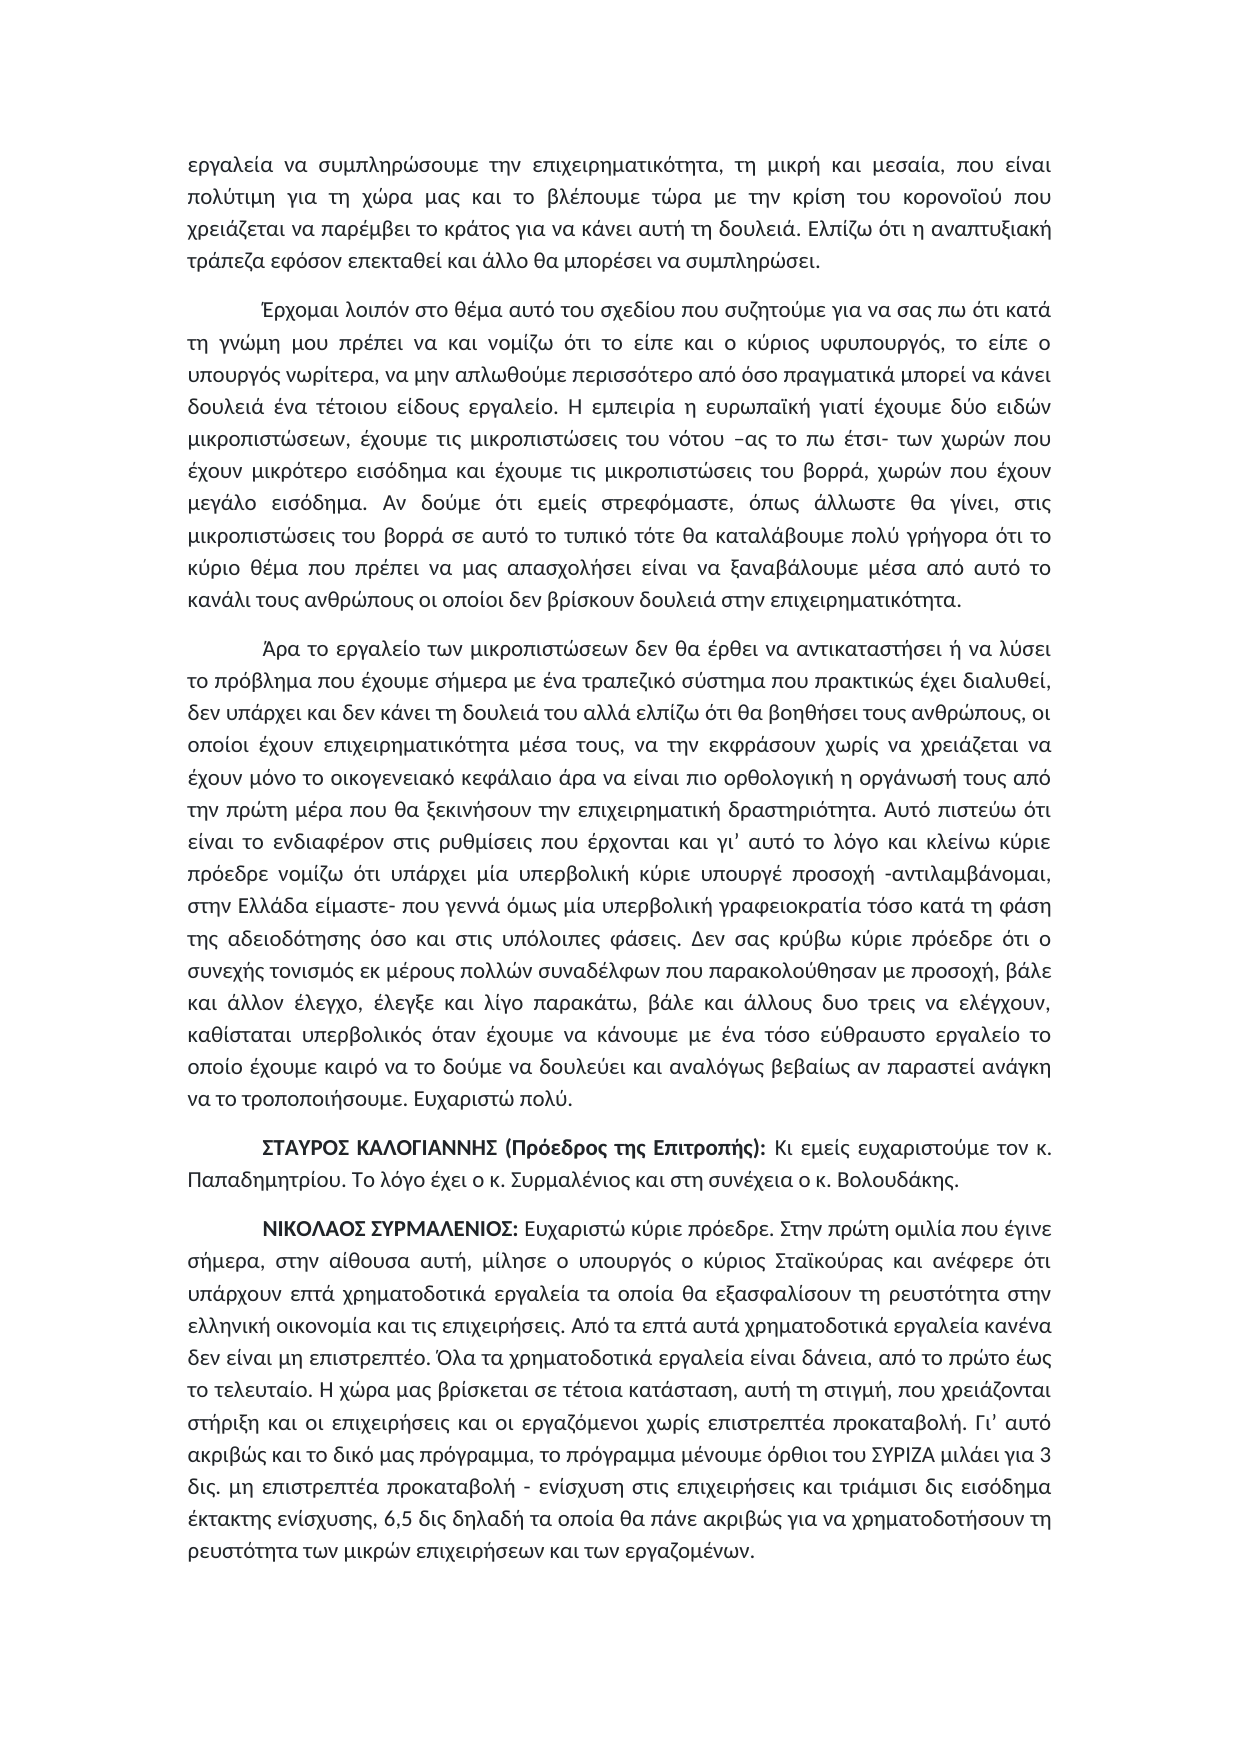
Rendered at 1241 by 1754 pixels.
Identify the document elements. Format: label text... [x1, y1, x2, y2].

text ΝΙΚΟΛΑΟΣ ΣΥΡΜΑΛΕΝΙΟΣ: Ευχαριστώ κύριε πρόεδρε. Στην πρώτη ομιλία που έγινε σήμερα, στην αίθουσα αυτή, μίλησε ο υπουργός ο κύριος Σταϊκούρας και ανέφερε ότι υπάρχουν επτά χρηματοδοτικά εργαλεία τα οποία θα εξασφαλίσουν τη ρευστότητα στην ελληνική οικονομία και τις επιχειρήσεις. Από τα επτά αυτά χρηματοδοτικά εργαλεία κανένα δεν είναι μη επιστρεπτέο. Όλα τα χρηματοδοτικά εργαλεία είναι δάνεια, από το πρώτο έως το τελευταίο. Η χώρα μας βρίσκεται σε τέτοια κατάσταση, αυτή τη στιγμή, που χρειάζονται στήριξη και οι επιχειρήσεις και οι εργαζόμενοι χωρίς επιστρεπτέα προκαταβολή. Γι’ αυτό ακριβώς και το δικό μας πρόγραμμα, το πρόγραμμα μένουμε όρθιοι του ΣΥΡΙΖΑ μιλάει για 3 δις. μη επιστρεπτέα προκαταβολή - ενίσχυση στις επιχειρήσεις και τριάμισι δις εισόδημα έκτακτης ενίσχυσης, 6,5 δις δηλαδή τα οποία θα πάνε ακριβώς για να χρηματοδοτήσουν τη ρευστότητα των μικρών επιχειρήσεων και των εργαζομένων. [187, 1214, 1053, 1564]
text ΣΤΑΥΡΟΣ ΚΑΛΟΓΙΑΝΝΗΣ (Πρόεδρος της Επιτροπής): Κι εμείς ευχαριστούμε τον κ. Παπαδημητρίου. Το λόγο έχει ο κ. Συρμαλένιος και στη συνέχεια ο κ. Βολουδάκης. [187, 1133, 1053, 1194]
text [187, 150, 1053, 274]
text Άρα το εργαλείο των μικροπιστώσεων δεν θα έρθει να αντικαταστήσει ή να λύσει το πρόβλημα που έχουμε σήμερα με ένα τραπεζικό σύστημα που πρακτικώς έχει διαλυθεί, δεν υπάρχει και δεν κάνει τη δουλειά του αλλά ελπίζω ότι θα βοηθήσει τους ανθρώπους, οι οποίοι έχουν επιχειρηματικότητα μέσα τους, να την εκφράσουν χωρίς να χρειάζεται να έχουν μόνο το οικογενειακό κεφάλαιο άρα να είναι πιο ορθολογική η οργάνωσή τους από την πρώτη μέρα που θα ξεκινήσουν την επιχειρηματική δραστηριότητα. Αυτό πιστεύω ότι είναι το ενδιαφέρον στις ρυθμίσεις που έρχονται και γι’ αυτό το λόγο και κλείνω κύριε πρόεδρε νομίζω ότι υπάρχει μία υπερβολική κύριε υπουργέ προσοχή -αντιλαμβάνομαι, στην Ελλάδα είμαστε- που γεννά όμως μία υπερβολική γραφειοκρατία τόσο κατά τη φάση της αδειοδότησης όσο και στις υπόλοιπες φάσεις. Δεν σας κρύβω κύριε πρόεδρε ότι ο συνεχής τονισμός εκ μέρους πολλών συναδέλφων που παρακολούθησαν με προσοχή, βάλε και άλλον έλεγχο, έλεγξε και λίγο παρακάτω, βάλε και άλλους δυο τρεις να ελέγχουν, καθίσταται υπερβολικός όταν έχουμε να κάνουμε με ένα τόσο εύθραυστο εργαλείο το οποίο έχουμε καιρό να το δούμε να δουλεύει και αναλόγως βεβαίως αν παραστεί ανάγκη να το τροποποιήσουμε. Ευχαριστώ πολύ. [187, 634, 1053, 1113]
text Έρχομαι λοιπόν στο θέμα αυτό του σχεδίου που συζητούμε για να σας πω ότι κατά τη γνώμη μου πρέπει να και νομίζω ότι το είπε και ο κύριος υφυπουργός, το είπε ο υπουργός νωρίτερα, να μην απλωθούμε περισσότερο από όσο πραγματικά μπορεί να κάνει δουλειά ένα τέτοιου είδους εργαλείο. Η εμπειρία η ευρωπαϊκή γιατί έχουμε δύο ειδών μικροπιστώσεων, έχουμε τις μικροπιστώσεις του νότου –ας το πω έτσι- των χωρών που έχουν μικρότερο εισόδημα και έχουμε τις μικροπιστώσεις του βορρά, χωρών που έχουν μεγάλο εισόδημα. Αν δούμε ότι εμείς στρεφόμαστε, όπως άλλωστε θα γίνει, στις μικροπιστώσεις του βορρά σε αυτό το τυπικό τότε θα καταλάβουμε πολύ γρήγορα ότι το κύριο θέμα που πρέπει να μας απασχολήσει είναι να ξαναβάλουμε μέσα από αυτό το κανάλι τους ανθρώπους οι οποίοι δεν βρίσκουν δουλειά στην επιχειρηματικότητα. [187, 295, 1053, 613]
